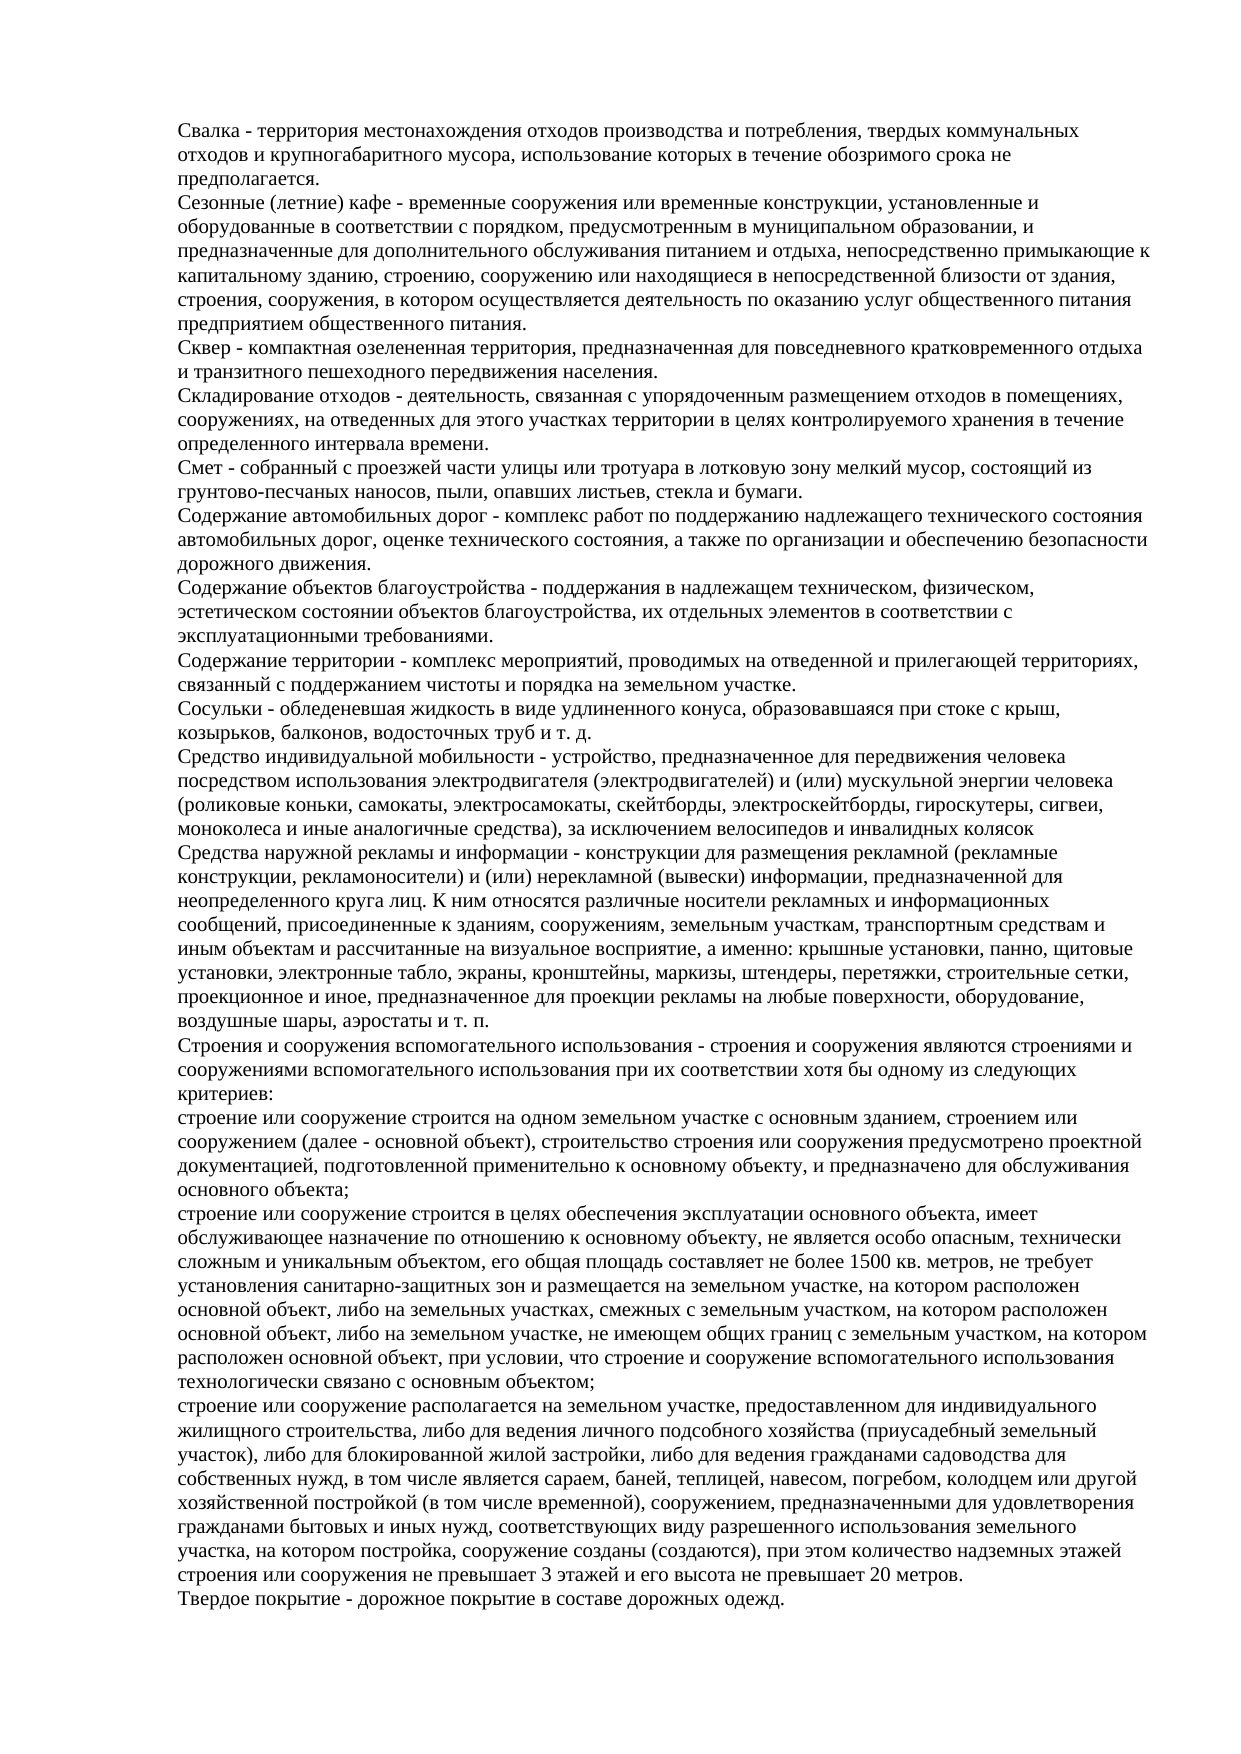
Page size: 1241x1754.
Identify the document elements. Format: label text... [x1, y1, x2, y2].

text Смет - собранный с проезжей части улицы или тротуара в лотковую зону мелкий мусор, состоящий из грунтово-песчаных наносов, пыли, опавших листьев, стекла и бумаги. [177, 455, 1152, 503]
text Сосульки - обледеневшая жидкость в виде удлиненного конуса, образовавшаяся при стоке с крыш, козырьков, балконов, водосточных труб и т. д. [177, 696, 1152, 744]
text Твердое покрытие - дорожное покрытие в составе дорожных одежд. [177, 1586, 1152, 1610]
text Сквер - компактная озелененная территория, предназначенная для повседневного кратковременного отдыха и транзитного пешеходного передвижения населения. [177, 335, 1152, 383]
text Строения и сооружения вспомогательного использования - строения и сооружения являются строениями и сооружениями вспомогательного использования при их соответствии хотя бы одному из следующих критериев: [177, 1032, 1152, 1105]
text Сезонные (летние) кафе - временные сооружения или временные конструкции, установленные и оборудованные в соответствии с порядком, предусмотренным в муниципальном образовании, и предназначенные для дополнительного обслуживания питанием и отдыха, непосредственно примыкающие к капитальному зданию, строению, сооружению или находящиеся в непосредственной близости от здания, строения, сооружения, в котором осуществляется деятельность по оказанию услуг общественного питания предприятием общественного питания. [177, 190, 1152, 335]
text строение или сооружение располагается на земельном участке, предоставленном для индивидуального жилищного строительства, либо для ведения личного подсобного хозяйства (приусадебный земельный участок), либо для блокированной жилой застройки, либо для ведения гражданами садоводства для собственных нужд, в том числе является сараем, баней, теплицей, навесом, погребом, колодцем или другой хозяйственной постройкой (в том числе временной), сооружением, предназначенными для удовлетворения гражданами бытовых и иных нужд, соответствующих виду разрешенного использования земельного участка, на котором постройка, сооружение созданы (создаются), при этом количество надземных этажей строения или сооружения не превышает 3 этажей и его высота не превышает 20 метров. [177, 1393, 1152, 1586]
text Свалка - территория местонахождения отходов производства и потребления, твердых коммунальных отходов и крупногабаритного мусора, использование которых в течение обозримого срока не предполагается. [177, 118, 1152, 190]
text строение или сооружение строится на одном земельном участке с основным зданием, строением или сооружением (далее - основной объект), строительство строения или сооружения предусмотрено проектной документацией, подготовленной применительно к основному объекту, и предназначено для обслуживания основного объекта; [177, 1105, 1152, 1201]
text Содержание объектов благоустройства - поддержания в надлежащем техническом, физическом, эстетическом состоянии объектов благоустройства, их отдельных элементов в соответствии с эксплуатационными требованиями. [177, 575, 1152, 647]
text Содержание территории - комплекс мероприятий, проводимых на отведенной и прилегающей территориях, связанный с поддержанием чистоты и порядка на земельном участке. [177, 647, 1152, 696]
text Средство индивидуальной мобильности - устройство, предназначенное для передвижения человека посредством использования электродвигателя (электродвигателей) и (или) мускульной энергии человека (роликовые коньки, самокаты, электросамокаты, скейтборды, электроскейтборды, гироскутеры, сигвеи, моноколеса и иные аналогичные средства), за исключением велосипедов и инвалидных колясок [177, 744, 1152, 840]
text Средства наружной рекламы и информации - конструкции для размещения рекламной (рекламные конструкции, рекламоносители) и (или) нерекламной (вывески) информации, предназначенной для неопределенного круга лиц. К ним относятся различные носители рекламных и информационных сообщений, присоединенные к зданиям, сооружениям, земельным участкам, транспортным средствам и иным объектам и рассчитанные на визуальное восприятие, а именно: крышные установки, панно, щитовые установки, электронные табло, экраны, кронштейны, маркизы, штендеры, перетяжки, строительные сетки, проекционное и иное, предназначенное для проекции рекламы на любые поверхности, оборудование, воздушные шары, аэростаты и т. п. [177, 840, 1152, 1032]
text Складирование отходов - деятельность, связанная с упорядоченным размещением отходов в помещениях, сооружениях, на отведенных для этого участках территории в целях контролируемого хранения в течение определенного интервала времени. [177, 383, 1152, 455]
text Содержание автомобильных дорог - комплекс работ по поддержанию надлежащего технического состояния автомобильных дорог, оценке технического состояния, а также по организации и обеспечению безопасности дорожного движения. [177, 503, 1152, 575]
text строение или сооружение строится в целях обеспечения эксплуатации основного объекта, имеет обслуживающее назначение по отношению к основному объекту, не является особо опасным, технически сложным и уникальным объектом, его общая площадь составляет не более 1500 кв. метров, не требует установления санитарно-защитных зон и размещается на земельном участке, на котором расположен основной объект, либо на земельных участках, смежных с земельным участком, на котором расположен основной объект, либо на земельном участке, не имеющем общих границ с земельным участком, на котором расположен основной объект, при условии, что строение и сооружение вспомогательного использования технологически связано с основным объектом; [177, 1201, 1152, 1393]
